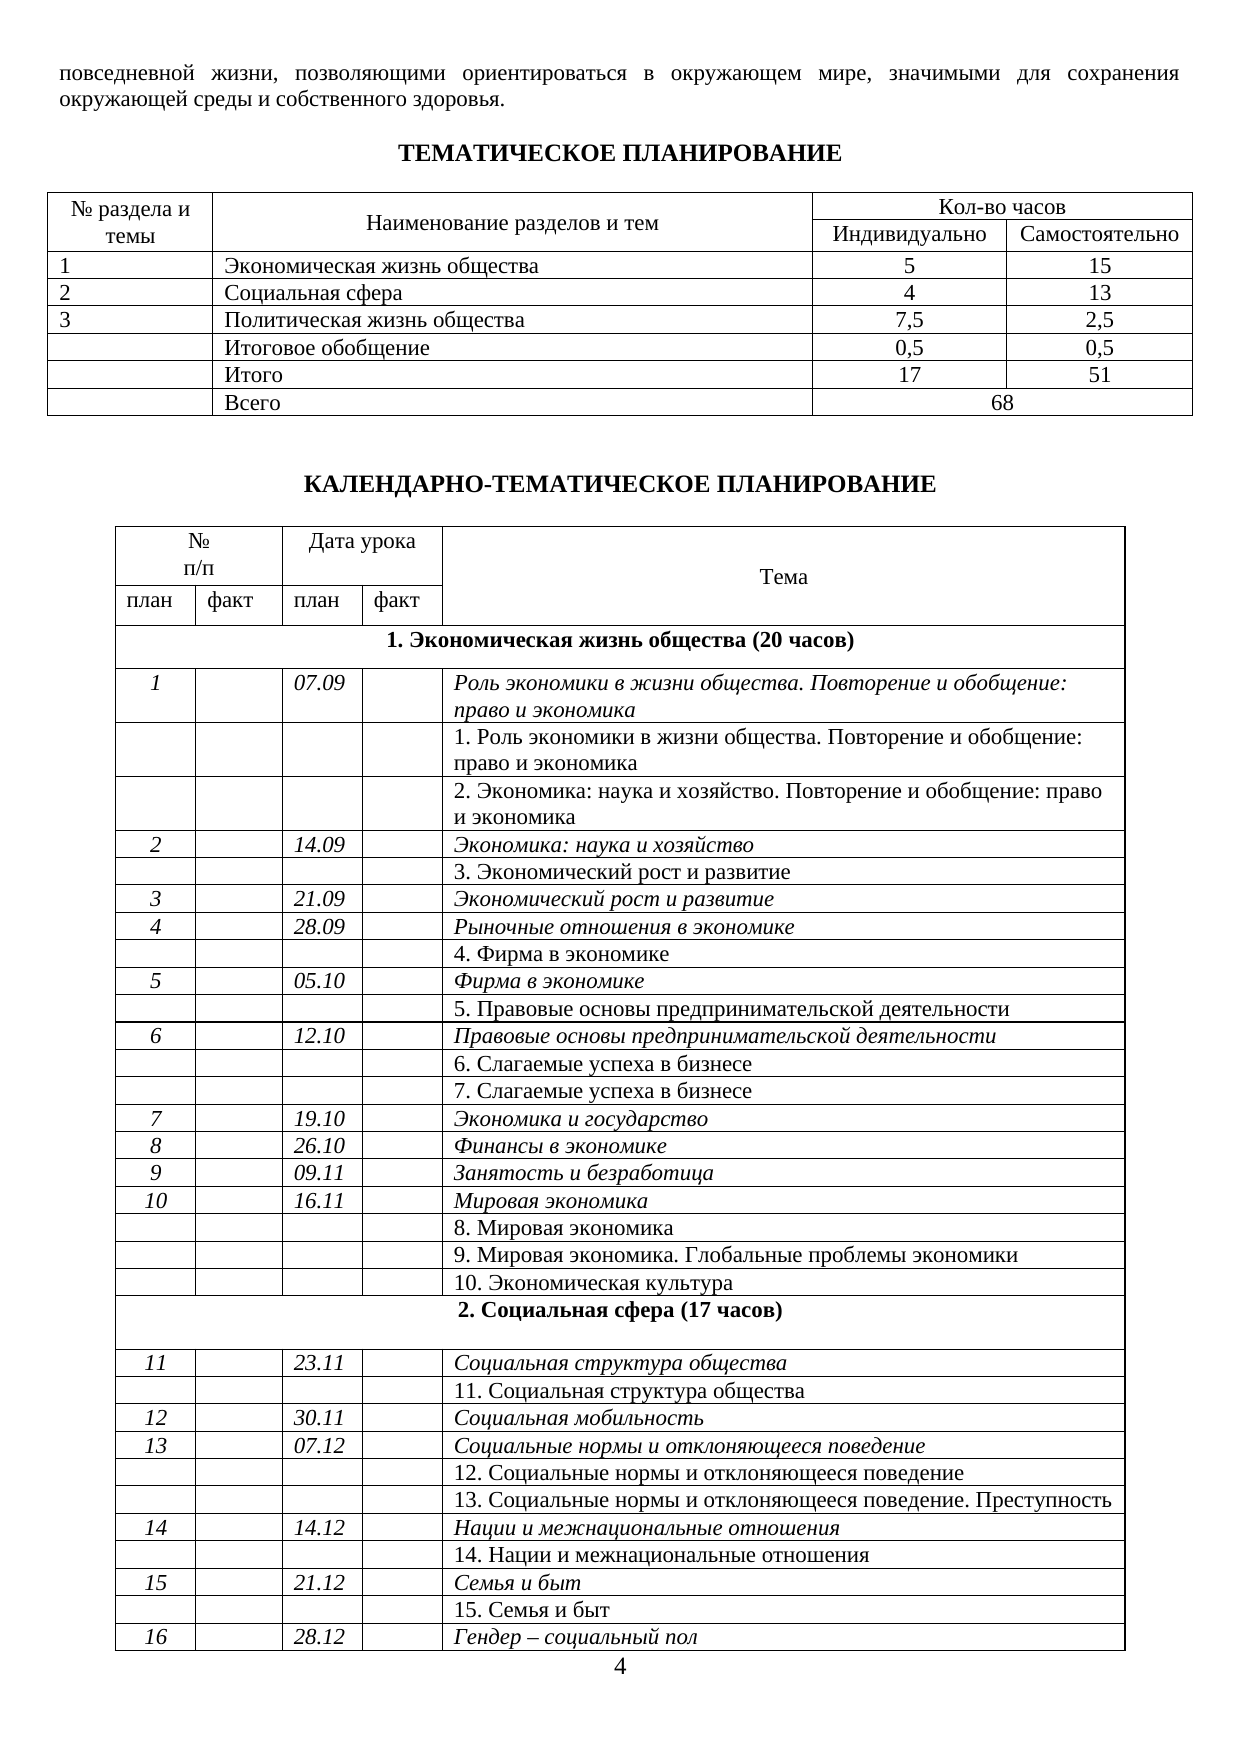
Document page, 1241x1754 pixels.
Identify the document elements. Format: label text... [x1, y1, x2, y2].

table_cell [283, 1459, 362, 1485]
table_cell [363, 1077, 442, 1103]
table_cell [283, 995, 362, 1021]
table_cell [363, 1242, 442, 1268]
table_header Дата урока [283, 527, 442, 584]
table_cell [363, 1187, 442, 1213]
table_cell [196, 1105, 282, 1131]
table_cell [196, 723, 282, 776]
table_cell 13 [116, 1432, 195, 1458]
table_cell 2. Экономика: наука и хозяйство. Повторение и обобщение: право и экономика [443, 777, 1124, 829]
table_cell [196, 1486, 282, 1513]
table_cell [283, 1050, 362, 1076]
table_cell 7 [116, 1105, 195, 1131]
table_cell 10 [116, 1187, 195, 1213]
table_cell 2 [48, 279, 212, 305]
table_cell Социальная структура общества [443, 1350, 1124, 1376]
table_cell [283, 940, 362, 967]
table_cell [196, 968, 282, 994]
table_cell [283, 858, 362, 884]
table_cell 2,5 [1007, 306, 1192, 333]
table_cell [116, 1596, 195, 1622]
table_cell [283, 1541, 362, 1568]
table_cell [363, 995, 442, 1021]
table_cell [363, 1432, 442, 1458]
table_cell [196, 1459, 282, 1485]
table_cell [363, 1023, 442, 1049]
table_cell [116, 723, 195, 776]
table_cell [283, 1486, 362, 1513]
table_cell [363, 1541, 442, 1568]
table_cell Рыночные отношения в экономике [443, 913, 1124, 939]
table_cell 05.10 [283, 968, 362, 994]
table_cell [48, 389, 212, 415]
table_cell 5 [116, 968, 195, 994]
table_cell 16 [116, 1624, 195, 1650]
table_cell 12. Социальные нормы и отклоняющееся поведение [443, 1459, 1124, 1485]
table_cell Экономический рост и развитие [443, 885, 1124, 912]
table_cell [116, 1242, 195, 1268]
table_cell 11. Социальная структура общества [443, 1377, 1124, 1403]
table_cell [363, 1514, 442, 1540]
table_cell Политическая жизнь общества [213, 306, 812, 333]
table_cell [48, 361, 212, 388]
table_cell Итого [213, 361, 812, 388]
table_cell 14.12 [283, 1514, 362, 1540]
table_cell 3. Экономический рост и развитие [443, 858, 1124, 884]
table_cell [363, 1050, 442, 1076]
table_cell план [283, 586, 362, 625]
table_cell Роль экономики в жизни общества. Повторение и обобщение: право и экономика [443, 669, 1124, 722]
table_cell [196, 669, 282, 722]
table_cell [363, 1214, 442, 1241]
table_cell [196, 1569, 282, 1595]
table_cell 23.11 [283, 1350, 362, 1376]
table_cell [283, 1242, 362, 1268]
table_cell 09.11 [283, 1159, 362, 1186]
table_cell 1. Экономическая жизнь общества (20 часов) [116, 626, 1124, 668]
table_cell [196, 1187, 282, 1213]
table_cell 8. Мировая экономика [443, 1214, 1124, 1241]
table_cell 5. Правовые основы предпринимательской деятельности [443, 995, 1124, 1021]
table_cell 15 [1007, 252, 1192, 278]
table_header № раздела и темы [48, 193, 212, 251]
table_header Наименование разделов и тем [213, 193, 812, 251]
table_cell [196, 913, 282, 939]
table_cell Социальная мобильность [443, 1404, 1124, 1431]
table_cell Гендер – социальный пол [443, 1624, 1124, 1650]
table_cell 68 [813, 389, 1192, 415]
table_cell Экономическая жизнь общества [213, 252, 812, 278]
table_cell [116, 1541, 195, 1568]
table_cell [196, 1132, 282, 1158]
table_cell [196, 1050, 282, 1076]
table_cell [116, 1269, 195, 1295]
table_cell 4. Фирма в экономике [443, 940, 1124, 967]
table_cell 28.09 [283, 913, 362, 939]
table_cell [196, 1350, 282, 1376]
table_cell 15. Семья и быт [443, 1596, 1124, 1622]
table_cell [116, 858, 195, 884]
table_cell [196, 777, 282, 829]
table_cell [363, 1569, 442, 1595]
table_cell 2. Социальная сфера (17 часов) [116, 1296, 1124, 1348]
table_cell 3 [116, 885, 195, 912]
table_cell [363, 885, 442, 912]
table_cell [116, 1214, 195, 1241]
table_cell 3 [48, 306, 212, 333]
table_cell 7. Слагаемые успеха в бизнесе [443, 1077, 1124, 1103]
table_cell [363, 1105, 442, 1131]
table_cell 19.10 [283, 1105, 362, 1131]
table_cell [196, 1023, 282, 1049]
table_cell [116, 1459, 195, 1485]
table_cell [363, 1459, 442, 1485]
table_cell [283, 1214, 362, 1241]
table_cell [116, 1377, 195, 1403]
table_cell 30.11 [283, 1404, 362, 1431]
table_cell [196, 1404, 282, 1431]
table_cell [116, 777, 195, 829]
table_cell [196, 858, 282, 884]
table_cell [363, 1624, 442, 1650]
table_cell 28.12 [283, 1624, 362, 1650]
table_cell Нации и межнациональные отношения [443, 1514, 1124, 1540]
table_cell 12.10 [283, 1023, 362, 1049]
table_cell Итоговое обобщение [213, 334, 812, 360]
table_cell факт [196, 586, 282, 625]
table_cell [363, 723, 442, 776]
table_cell [196, 885, 282, 912]
table_cell 16.11 [283, 1187, 362, 1213]
table_cell [196, 1214, 282, 1241]
table_cell 11 [116, 1350, 195, 1376]
table_cell Всего [213, 389, 812, 415]
table_header № п/п [116, 527, 282, 584]
table_cell 07.09 [283, 669, 362, 722]
table_cell [363, 1486, 442, 1513]
table_cell Фирма в экономике [443, 968, 1124, 994]
table_cell [363, 1269, 442, 1295]
text ТЕМАТИЧЕСКОЕ ПЛАНИРОВАНИЕ [59, 138, 1181, 167]
table_cell [196, 1541, 282, 1568]
table_cell [283, 1596, 362, 1622]
table_cell [196, 1624, 282, 1650]
table_cell [196, 1596, 282, 1622]
table_cell 10. Экономическая культура [443, 1269, 1124, 1295]
table_cell [363, 858, 442, 884]
table_cell 51 [1007, 361, 1192, 388]
table_cell 1. Роль экономики в жизни общества. Повторение и обобщение: право и экономика [443, 723, 1124, 776]
table_header Кол-во часов [813, 193, 1192, 219]
table_cell 0,5 [813, 334, 1006, 360]
table_cell [116, 940, 195, 967]
table_cell Экономика: наука и хозяйство [443, 831, 1124, 857]
table_cell 26.10 [283, 1132, 362, 1158]
table_cell [363, 968, 442, 994]
table_cell [196, 1159, 282, 1186]
table_cell 17 [813, 361, 1006, 388]
table_cell 13. Социальные нормы и отклоняющееся поведение. Преступность [443, 1486, 1124, 1513]
table_cell 0,5 [1007, 334, 1192, 360]
table_cell [363, 1159, 442, 1186]
table_cell 5 [813, 252, 1006, 278]
table_cell Правовые основы предпринимательской деятельности [443, 1023, 1124, 1049]
table_cell [196, 1432, 282, 1458]
table_cell 1 [48, 252, 212, 278]
table_cell [363, 940, 442, 967]
table_cell [116, 1050, 195, 1076]
table_cell [363, 913, 442, 939]
table_cell Занятость и безработица [443, 1159, 1124, 1186]
table_cell 6 [116, 1023, 195, 1049]
table_cell [363, 1377, 442, 1403]
table_cell [196, 940, 282, 967]
table_cell 1 [116, 669, 195, 722]
table_cell 14. Нации и межнациональные отношения [443, 1541, 1124, 1568]
table_cell [363, 1132, 442, 1158]
table_cell Индивидуально [813, 220, 1006, 251]
table_cell [116, 1486, 195, 1513]
table_cell [48, 334, 212, 360]
table_cell факт [363, 586, 442, 625]
table_cell Самостоятельно [1007, 220, 1192, 251]
table_cell 2 [116, 831, 195, 857]
table_cell 12 [116, 1404, 195, 1431]
table_cell 21.12 [283, 1569, 362, 1595]
table_cell [363, 831, 442, 857]
table_cell [116, 995, 195, 1021]
table_cell 6. Слагаемые успеха в бизнесе [443, 1050, 1124, 1076]
table_cell [363, 777, 442, 829]
table_cell 15 [116, 1569, 195, 1595]
table_cell [283, 1377, 362, 1403]
table_cell 14 [116, 1514, 195, 1540]
table_cell [363, 1404, 442, 1431]
table_cell Экономика и государство [443, 1105, 1124, 1131]
table_cell 9. Мировая экономика. Глобальные проблемы экономики [443, 1242, 1124, 1268]
table_cell 07.12 [283, 1432, 362, 1458]
table_cell 14.09 [283, 831, 362, 857]
table_cell [196, 995, 282, 1021]
table_cell 4 [813, 279, 1006, 305]
table_cell [283, 1077, 362, 1103]
table_cell [196, 1077, 282, 1103]
table_cell [196, 1269, 282, 1295]
table_cell Финансы в экономике [443, 1132, 1124, 1158]
table_cell 4 [116, 913, 195, 939]
table_cell план [116, 586, 195, 625]
table_cell Мировая экономика [443, 1187, 1124, 1213]
table_cell [283, 1269, 362, 1295]
table_header Тема [443, 527, 1124, 625]
table_cell [283, 723, 362, 776]
table_cell 13 [1007, 279, 1192, 305]
table_cell Социальная сфера [213, 279, 812, 305]
table_cell 8 [116, 1132, 195, 1158]
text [59, 59, 1181, 112]
text КАЛЕНДАРНО-ТЕМАТИЧЕСКОЕ ПЛАНИРОВАНИЕ [59, 469, 1181, 497]
table_cell [283, 777, 362, 829]
table_cell [196, 1514, 282, 1540]
table_cell [196, 1377, 282, 1403]
table_cell Социальные нормы и отклоняющееся поведение [443, 1432, 1124, 1458]
table_cell 21.09 [283, 885, 362, 912]
table_cell [116, 1077, 195, 1103]
table_cell [196, 1242, 282, 1268]
table_cell [363, 1350, 442, 1376]
table_cell [363, 669, 442, 722]
table_cell [196, 831, 282, 857]
table_cell [363, 1596, 442, 1622]
table_cell Семья и быт [443, 1569, 1124, 1595]
table_cell 7,5 [813, 306, 1006, 333]
table_cell 9 [116, 1159, 195, 1186]
